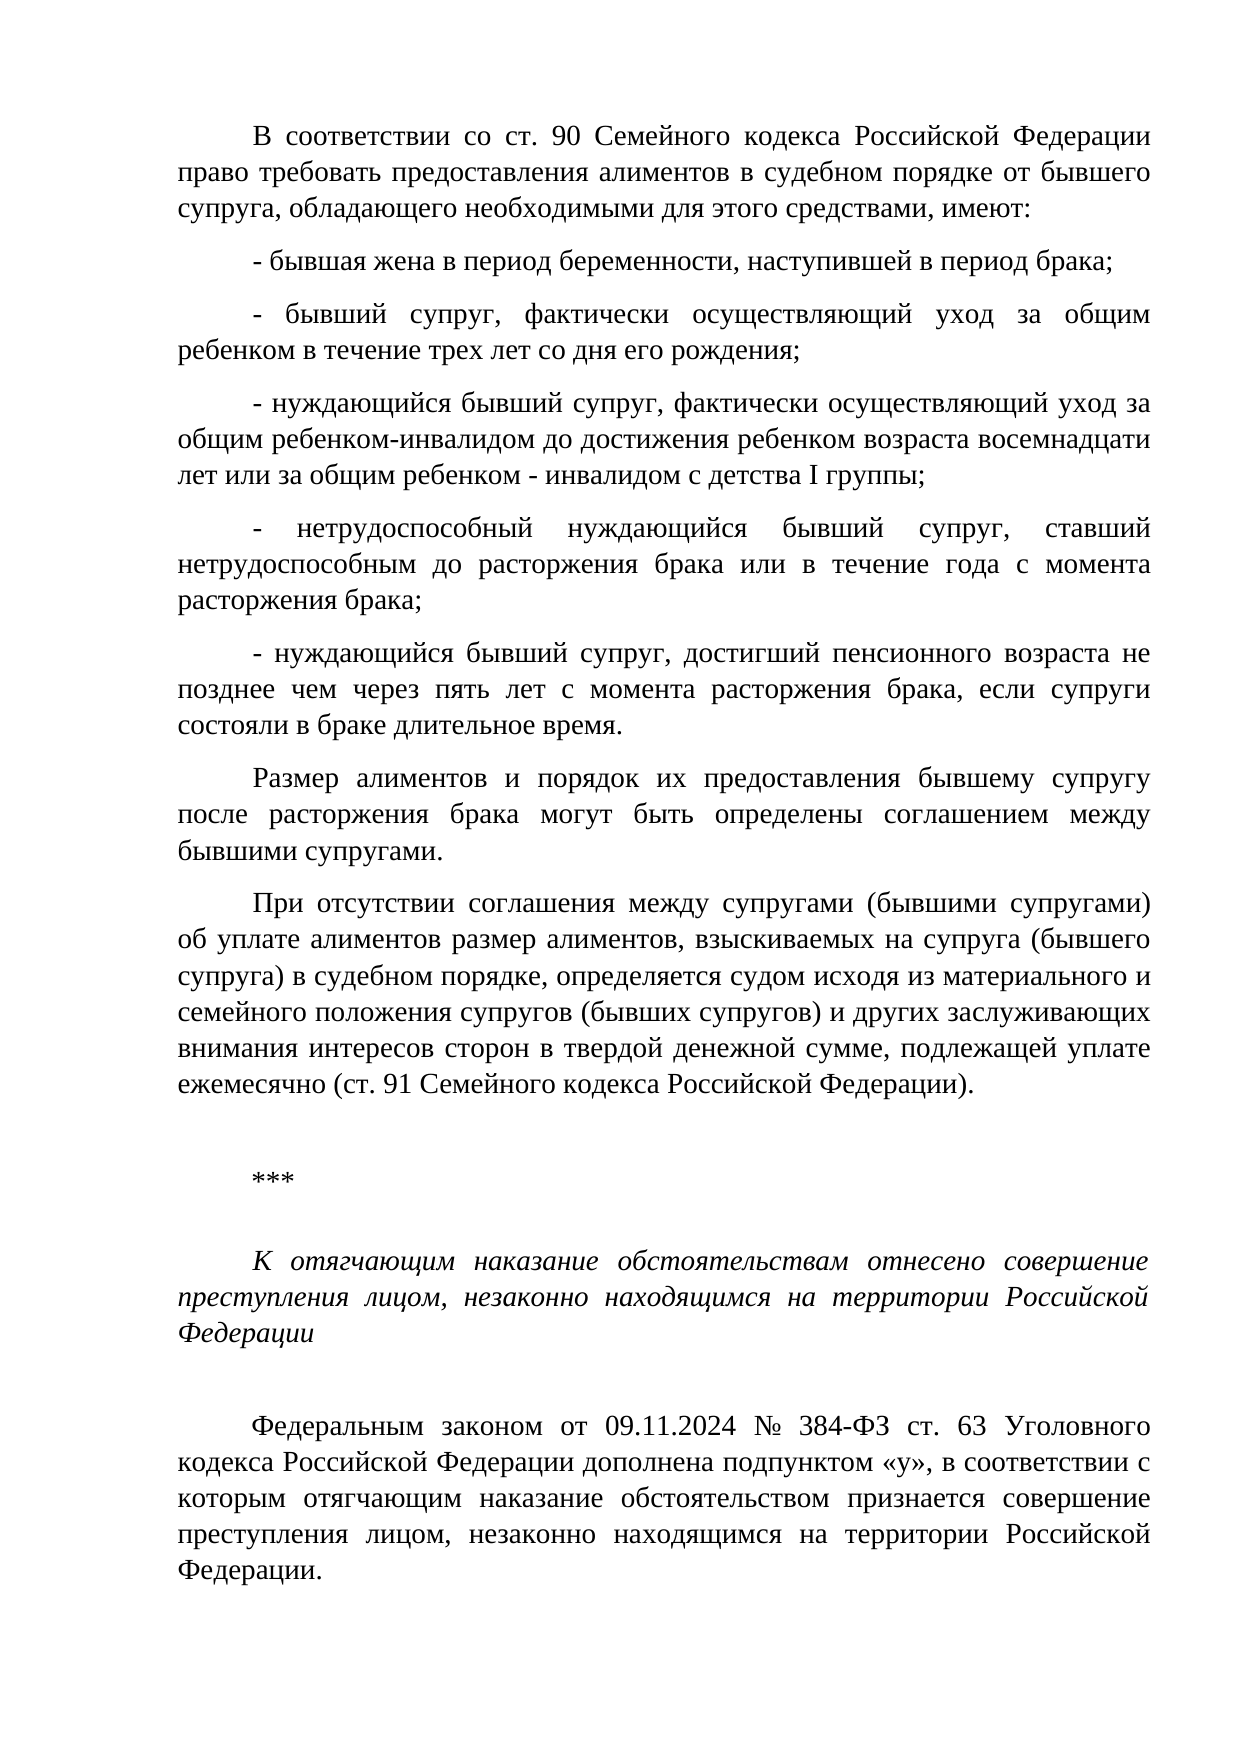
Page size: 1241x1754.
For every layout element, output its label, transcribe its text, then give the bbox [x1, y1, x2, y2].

text Размер алиментов и порядок их предоставления бывшему супругу после расторжения брака могут быть определены соглашением между бывшими супругами. [177, 760, 1152, 866]
text При отсутствии соглашения между супругами (бывшими супругами) об уплате алиментов размер алиментов, взыскиваемых на супруга (бывшего супруга) в судебном порядке, определяется судом исходя из материального и семейного положения супругов (бывших супругов) и других заслуживающих внимания интересов сторон в твердой денежной сумме, подлежащей уплате ежемесячно (ст. 91 Семейного кодекса Российской Федерации). [177, 885, 1152, 1100]
text - бывший супруг, фактически осуществляющий уход за общим ребенком в течение трех лет со дня его рождения; [177, 296, 1152, 366]
text - нетрудоспособный нуждающийся бывший супруг, ставший нетрудоспособным до расторжения брака или в течение года с момента расторжения брака; [177, 510, 1152, 616]
text - нуждающийся бывший супруг, фактически осуществляющий уход за общим ребенком-инвалидом до достижения ребенком возраста восемнадцати лет или за общим ребенком - инвалидом с детства I группы; [177, 385, 1152, 491]
text В соответствии со ст. 90 Семейного кодекса Российской Федерации право требовать предоставления алиментов в судебном порядке от бывшего супруга, обладающего необходимыми для этого средствами, имеют: [177, 118, 1152, 224]
text *** [177, 1164, 1152, 1198]
text К отягчающим наказание обстоятельствам отнесено совершение преступления лицом, незаконно находящимся на территории Российской Федерации [177, 1243, 1152, 1348]
text - нуждающийся бывший супруг, достигший пенсионного возраста не позднее чем через пять лет с момента расторжения брака, если супруги состояли в браке длительное время. [177, 635, 1152, 741]
text Федеральным законом от 09.11.2024 № 384-ФЗ ст. 63 Уголовного кодекса Российской Федерации дополнена подпунктом «у», в соответствии с которым отягчающим наказание обстоятельством признается совершение преступления лицом, незаконно находящимся на территории Российской Федерации. [177, 1408, 1152, 1586]
text - бывшая жена в период беременности, наступившей в период брака; [177, 243, 1152, 277]
